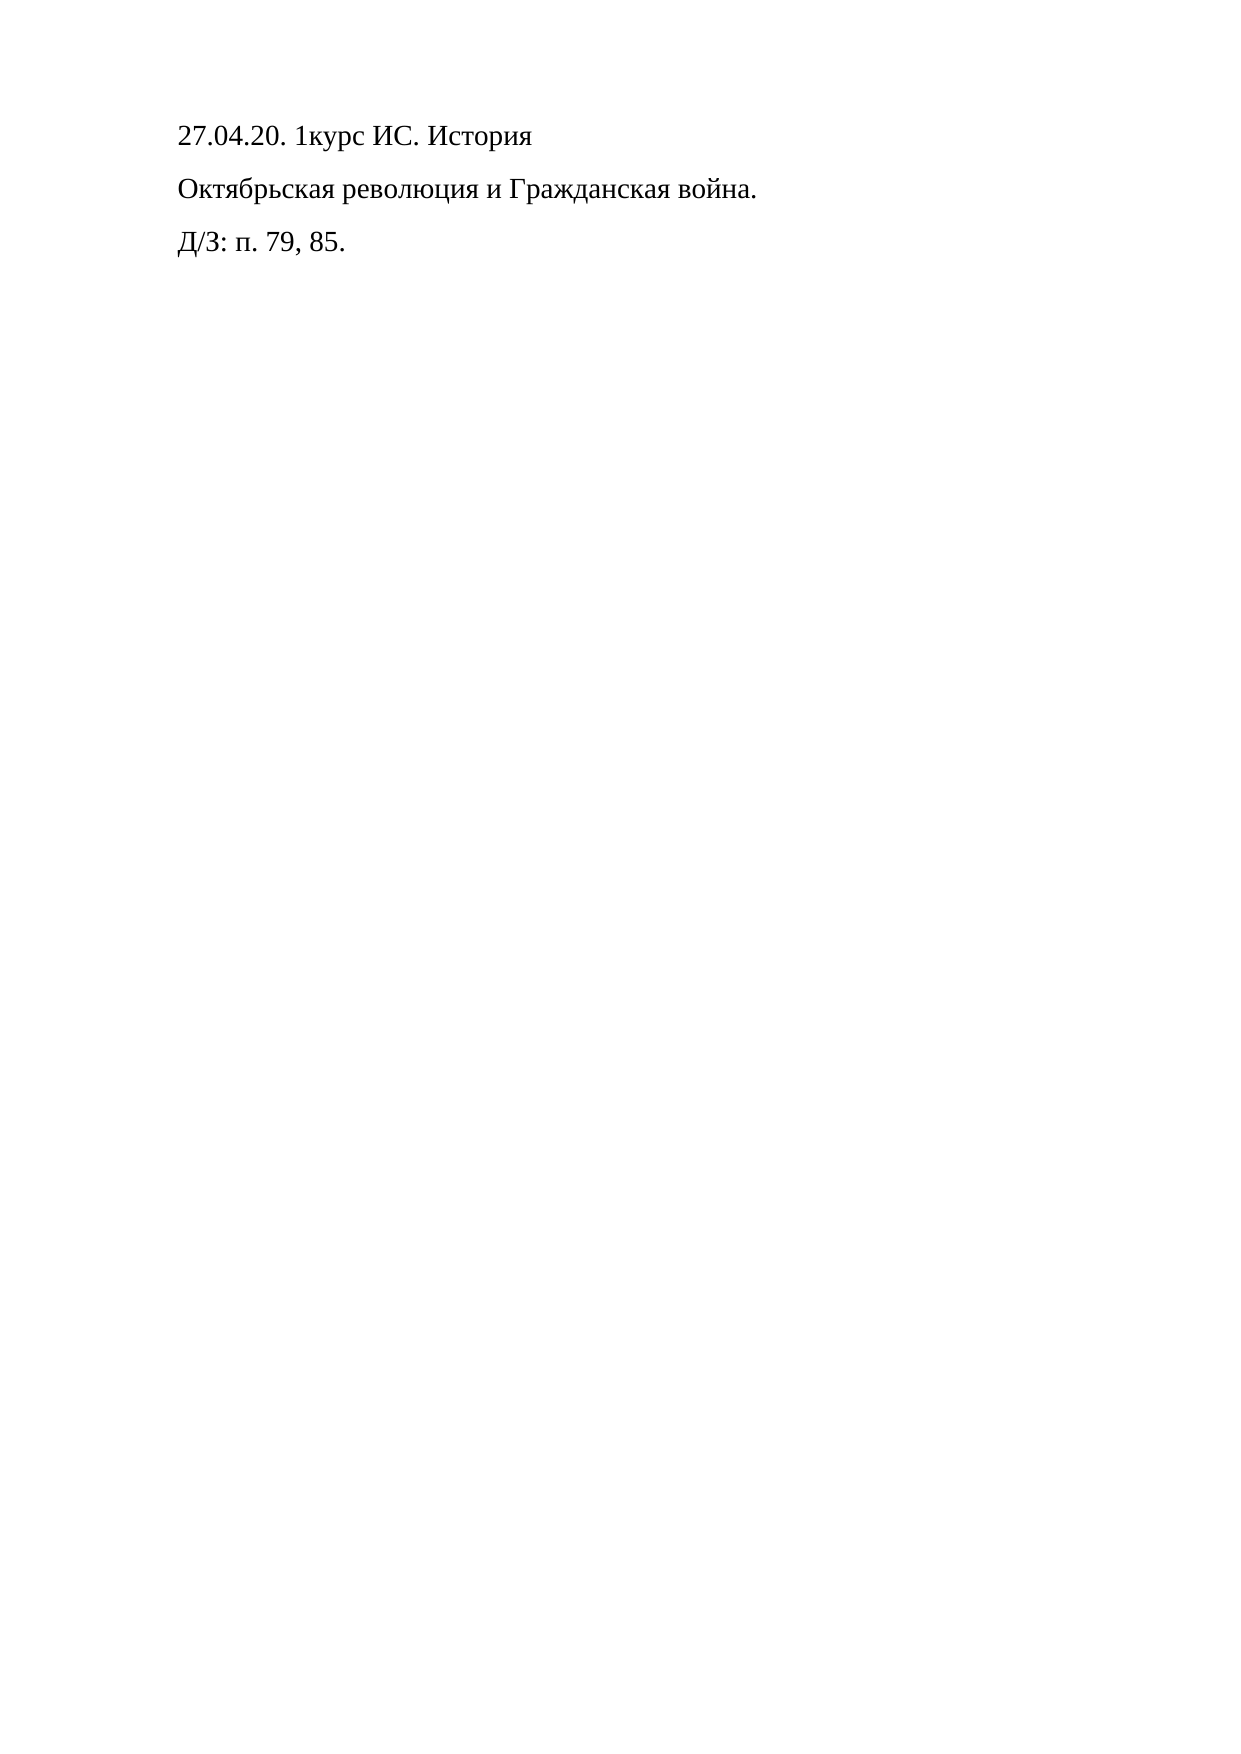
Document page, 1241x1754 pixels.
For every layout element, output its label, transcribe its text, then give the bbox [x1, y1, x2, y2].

text 27.04.20. 1курс ИС. История [177, 118, 1152, 152]
text Д/З: п. 79, 85. [177, 224, 1152, 257]
text Октябрьская революция и Гражданская война. [177, 171, 1152, 204]
